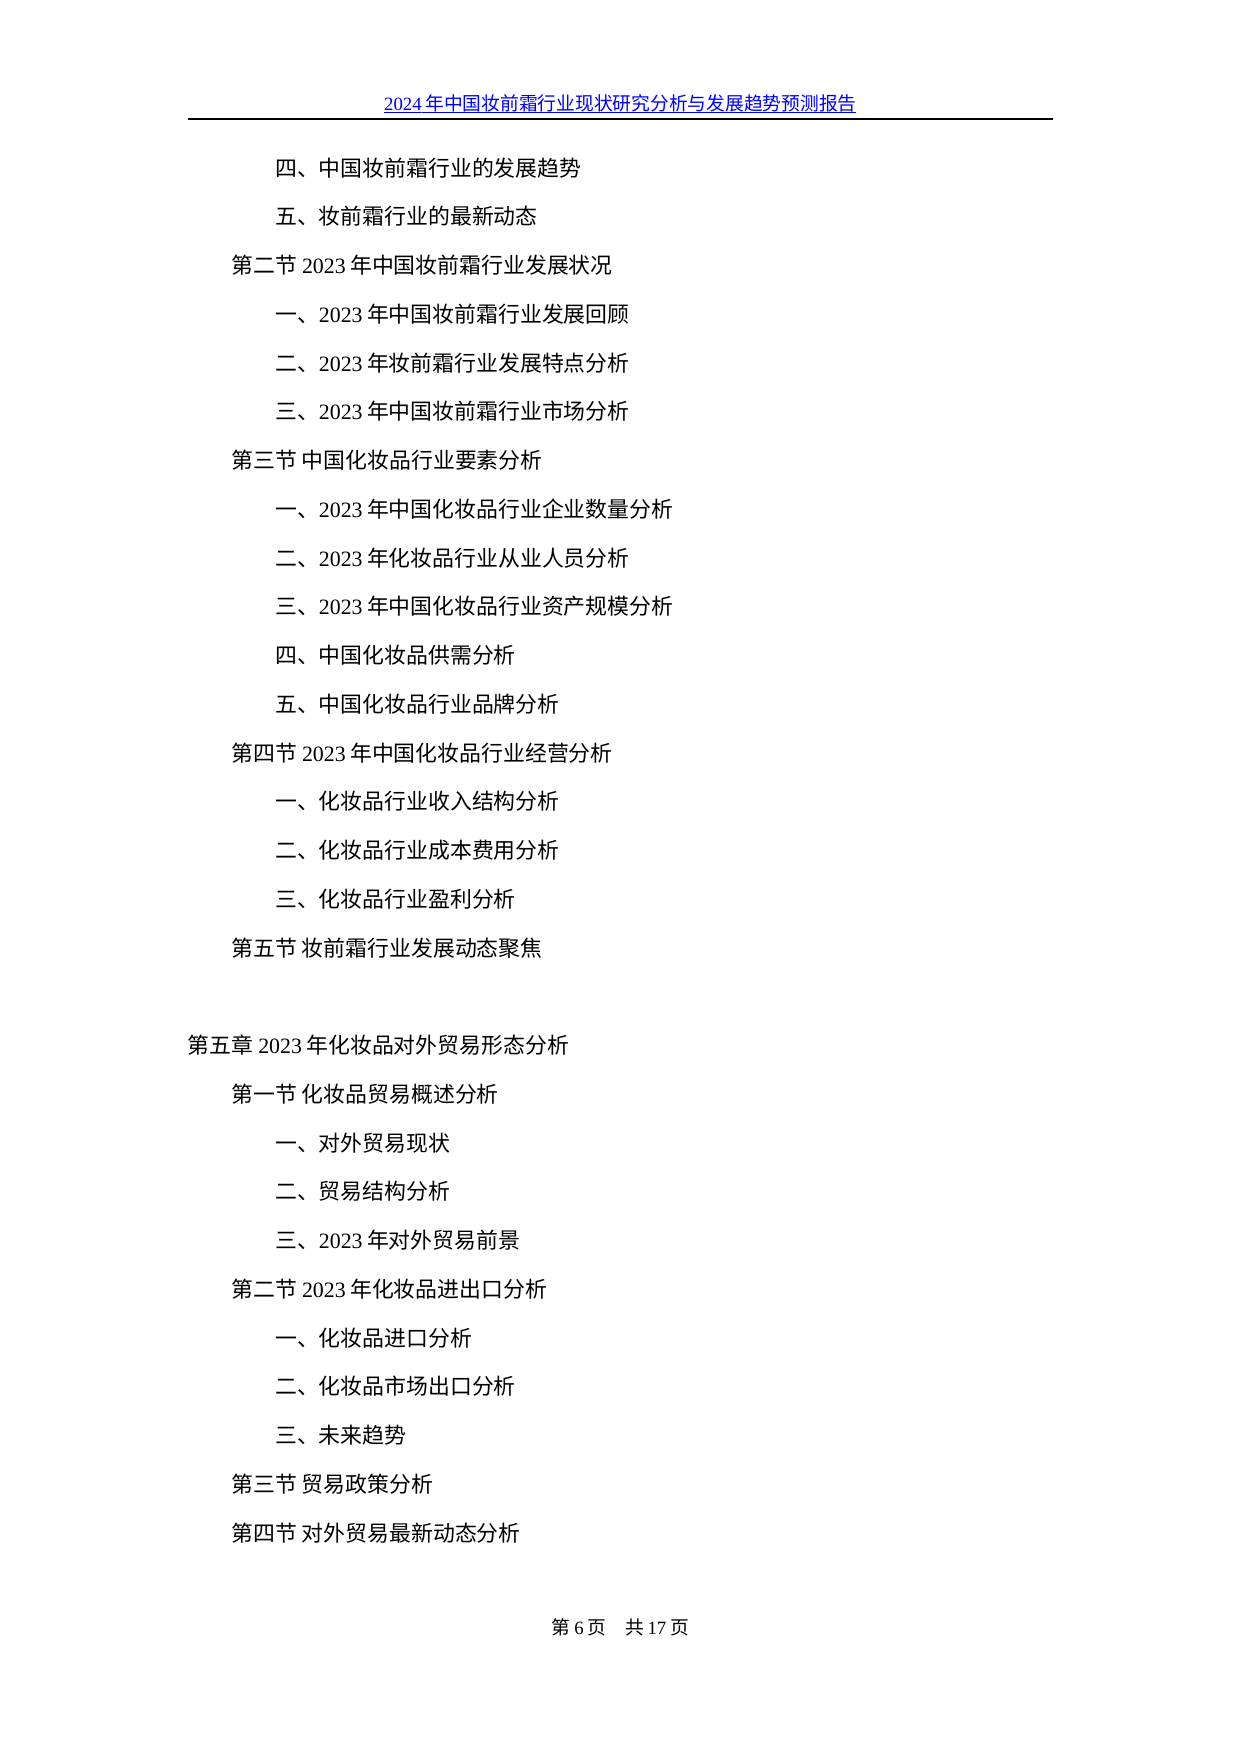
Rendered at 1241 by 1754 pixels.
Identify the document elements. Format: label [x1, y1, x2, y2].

text [187, 150, 1053, 1548]
